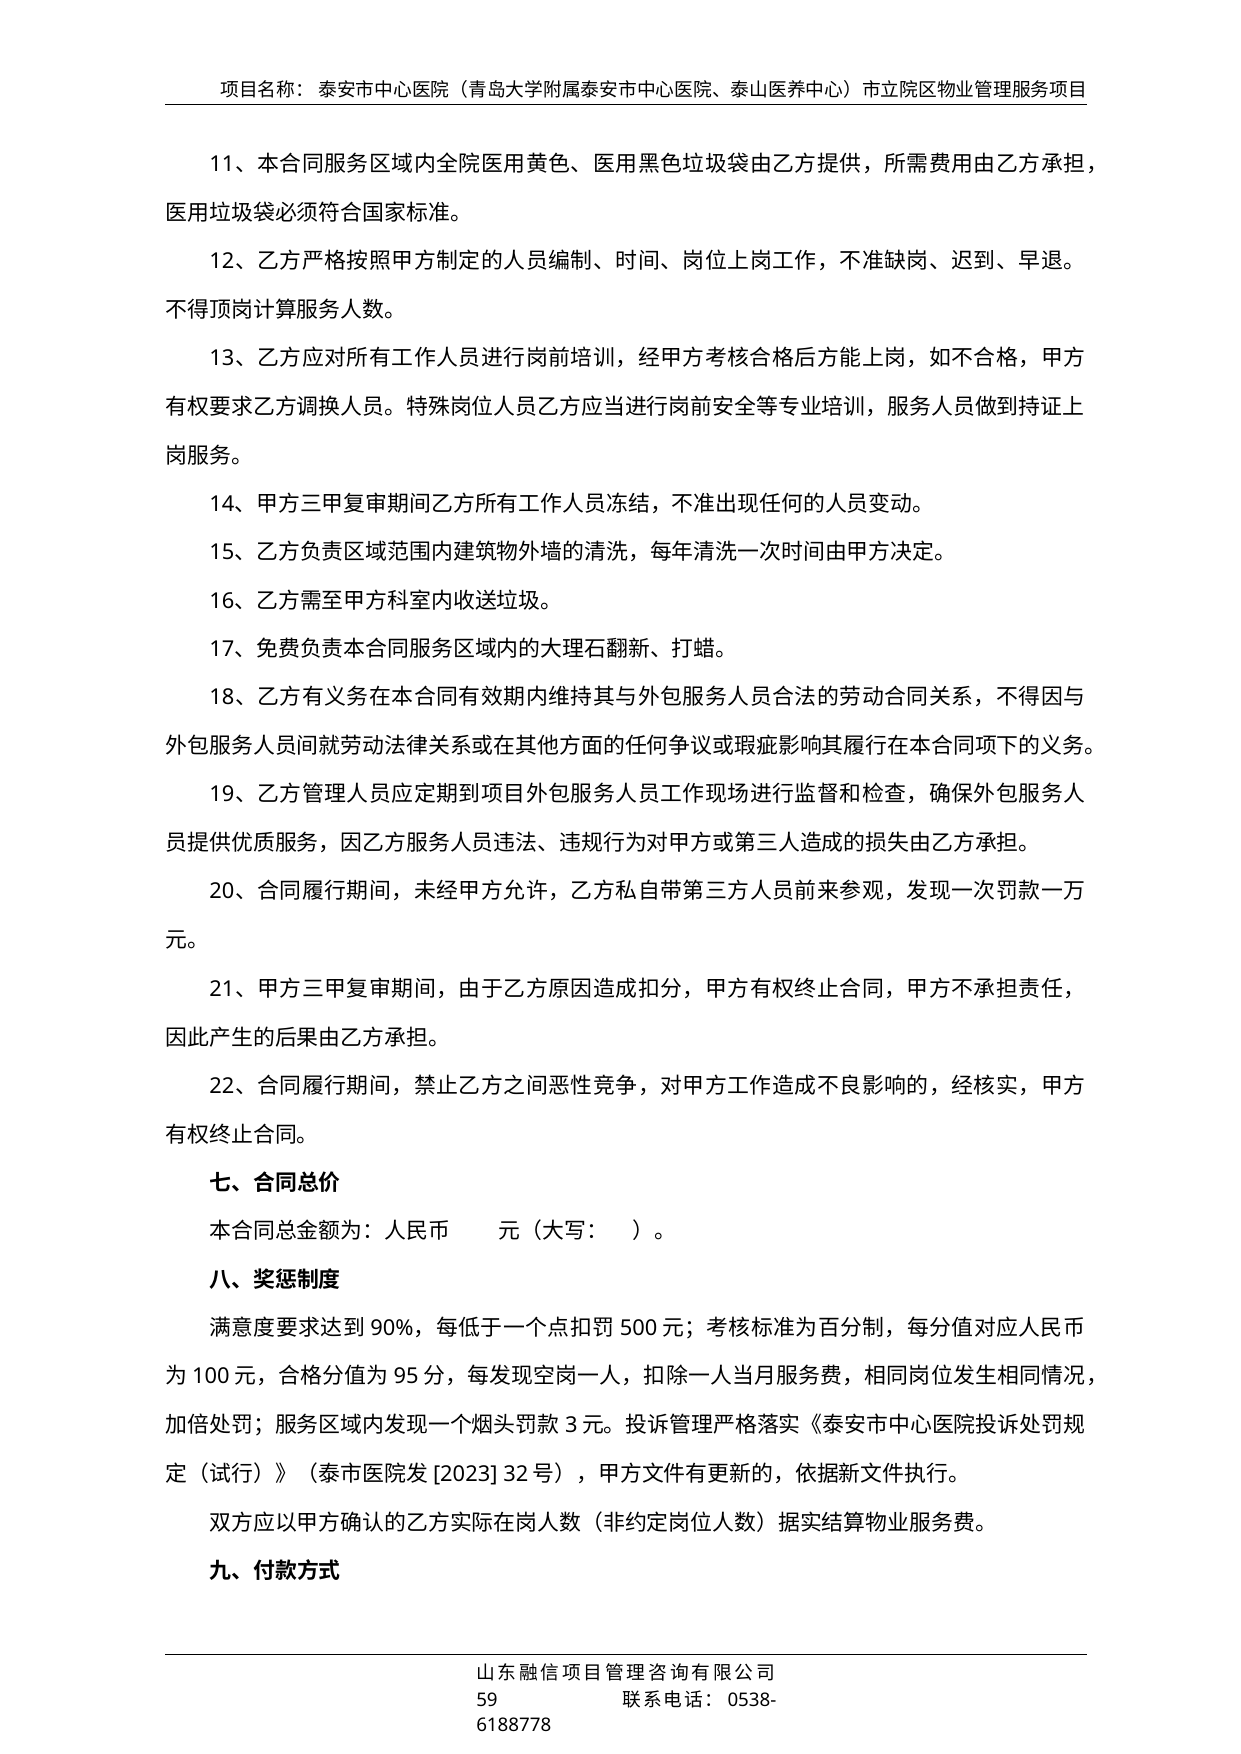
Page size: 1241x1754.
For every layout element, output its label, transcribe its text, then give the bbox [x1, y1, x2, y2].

text 满意度要求达到90%，每低于一个点扣罚500元；考核标准为百分制，每分值对应人民币为100元，合格分值为95分，每发现空岗一人，扣除一人当月服务费，相同岗位发生相同情况，加倍处罚；服务区域内发现一个烟头罚款3元。投诉管理严格落实《泰安市中心医院投诉处罚规定（试行）》（泰市医院发 [2023] 32号），甲方文件有更新的，依据新文件执行。 [165, 1309, 1087, 1488]
text 20、合同履行期间，未经甲方允许，乙方私自带第三方人员前来参观，发现一次罚款一万元。 [165, 873, 1087, 954]
text 七、合同总价 [165, 1164, 1087, 1197]
text 17、免费负责本合同服务区域内的大理石翻新、打蜡。 [165, 631, 1087, 663]
text 14、甲方三甲复审期间乙方所有工作人员冻结，不准出现任何的人员变动。 [165, 486, 1087, 518]
text 九、付款方式 [165, 1552, 1087, 1585]
text 16、乙方需至甲方科室内收送垃圾。 [165, 582, 1087, 615]
text 双方应以甲方确认的乙方实际在岗人数（非约定岗位人数）据实结算物业服务费。 [165, 1504, 1087, 1537]
text 19、乙方管理人员应定期到项目外包服务人员工作现场进行监督和检查，确保外包服务人员提供优质服务，因乙方服务人员违法、违规行为对甲方或第三人造成的损失由乙方承担。 [165, 776, 1087, 857]
text 18、乙方有义务在本合同有效期内维持其与外包服务人员合法的劳动合同关系，不得因与外包服务人员间就劳动法律关系或在其他方面的任何争议或瑕疵影响其履行在本合同项下的义务。 [165, 679, 1087, 760]
text 21、甲方三甲复审期间，由于乙方原因造成扣分，甲方有权终止合同，甲方不承担责任，因此产生的后果由乙方承担。 [165, 970, 1087, 1052]
text 13、乙方应对所有工作人员进行岗前培训，经甲方考核合格后方能上岗，如不合格，甲方有权要求乙方调换人员。特殊岗位人员乙方应当进行岗前安全等专业培训，服务人员做到持证上岗服务。 [165, 340, 1087, 470]
text 本合同总金额为：人民币 元（大写： ）。 [165, 1213, 1087, 1245]
text 八、奖惩制度 [165, 1261, 1087, 1294]
text 15、乙方负责区域范围内建筑物外墙的清洗，每年清洗一次时间由甲方决定。 [165, 534, 1087, 567]
text 22、合同履行期间，禁止乙方之间恶性竞争，对甲方工作造成不良影响的，经核实，甲方有权终止合同。 [165, 1067, 1087, 1149]
text 12、乙方严格按照甲方制定的人员编制、时间、岗位上岗工作，不准缺岗、迟到、早退。不得顶岗计算服务人数。 [165, 243, 1087, 324]
text 11、本合同服务区域内全院医用黄色、医用黑色垃圾袋由乙方提供，所需费用由乙方承担，医用垃圾袋必须符合国家标准。 [165, 146, 1087, 227]
